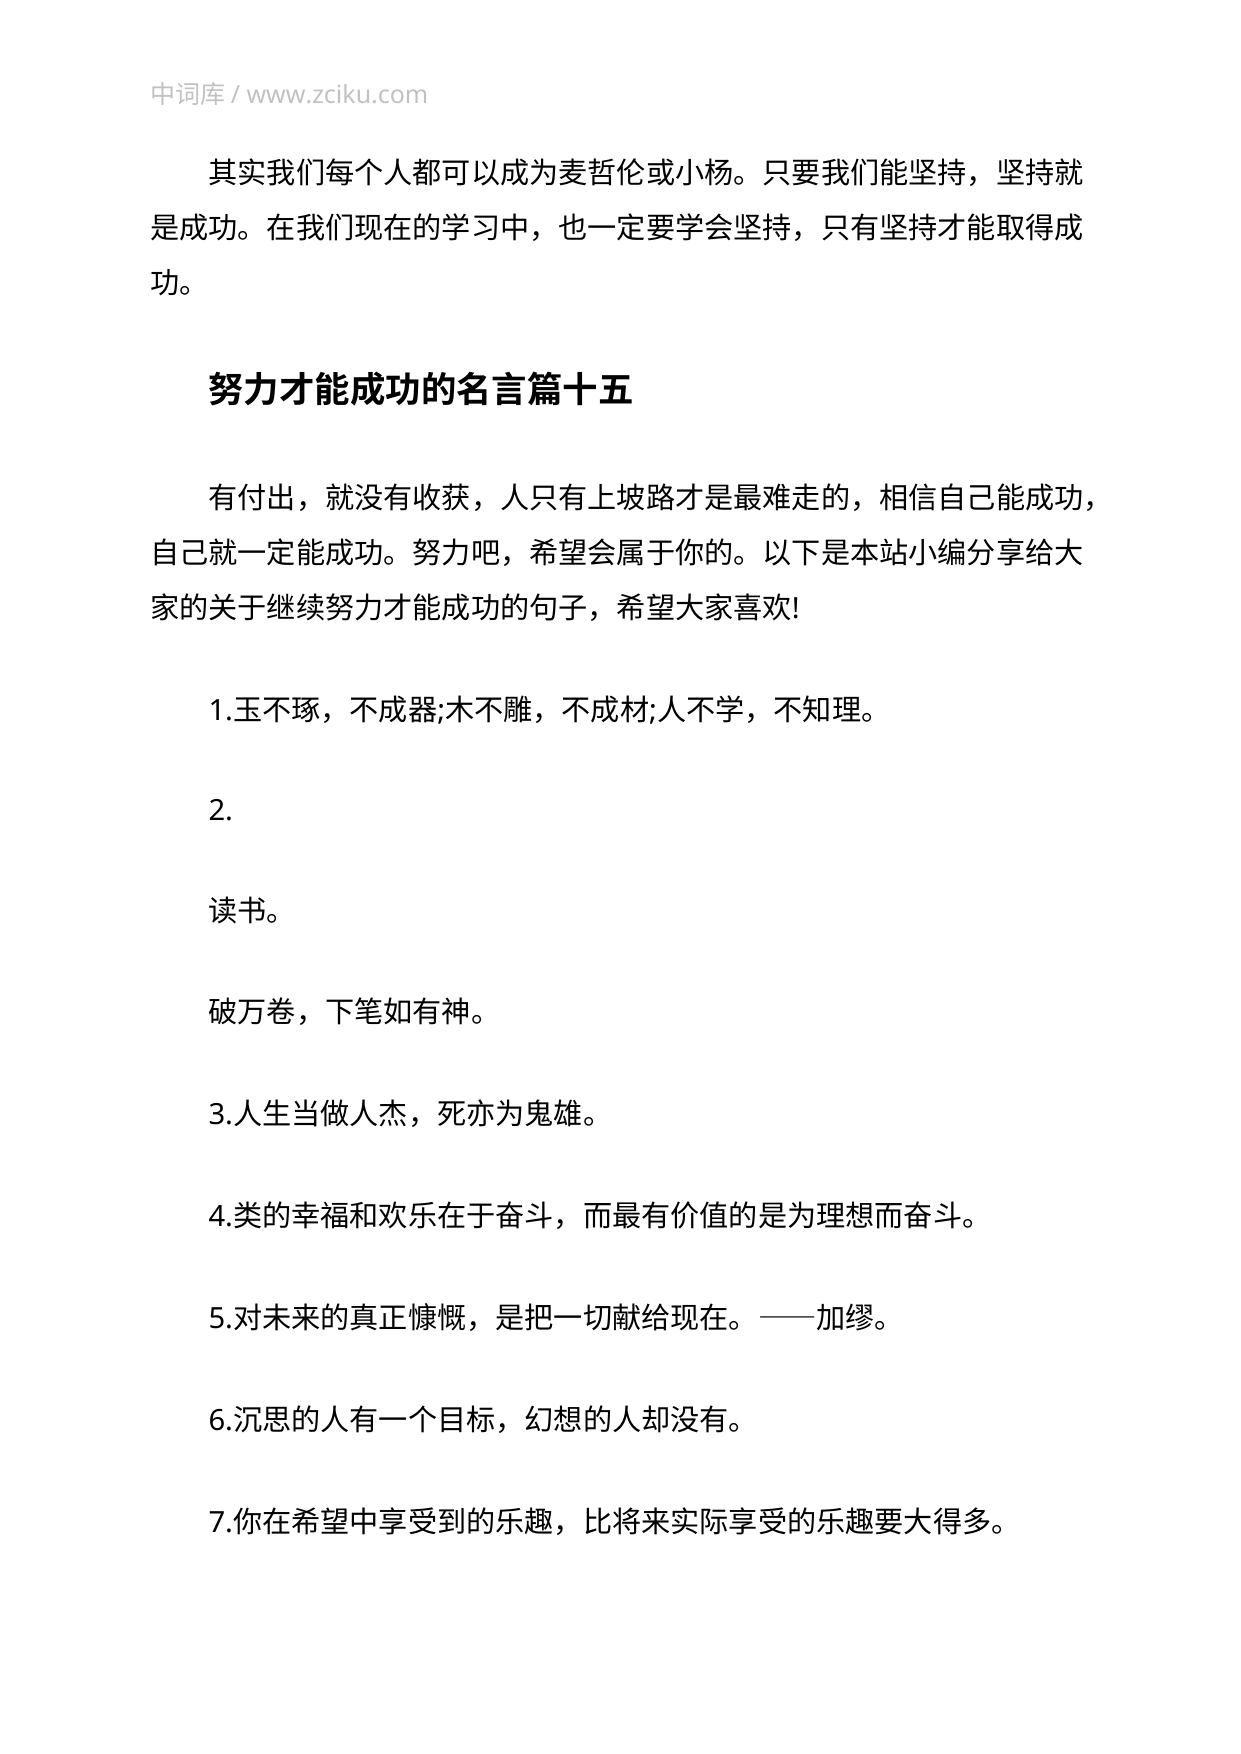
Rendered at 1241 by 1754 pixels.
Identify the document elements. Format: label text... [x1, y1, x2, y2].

text 5.对未来的真正慷慨，是把一切献给现在。——加缪。 [150, 1295, 1090, 1337]
text 1.玉不琢，不成器;木不雕，不成材;人不学，不知理。 [150, 687, 1090, 729]
text 3.人生当做人杰，死亦为鬼雄。 [150, 1091, 1090, 1133]
text 破万卷，下笔如有神。 [150, 989, 1090, 1031]
text 努力才能成功的名言篇十五 [150, 362, 1090, 413]
text 6.沉思的人有一个目标，幻想的人却没有。 [150, 1397, 1090, 1439]
text 4.类的幸福和欢乐在于奋斗，而最有价值的是为理想而奋斗。 [150, 1193, 1090, 1235]
text 7.你在希望中享受到的乐趣，比将来实际享受的乐趣要大得多。 [150, 1499, 1090, 1541]
text 有付出，就没有收获，人只有上坡路才是最难走的，相信自己能成功，自己就一定能成功。努力吧，希望会属于你的。以下是本站小编分享给大家的关于继续努力才能成功的句子，希望大家喜欢! [150, 475, 1090, 627]
text 其实我们每个人都可以成为麦哲伦或小杨。只要我们能坚持，坚持就是成功。在我们现在的学习中，也一定要学会坚持，只有坚持才能取得成功。 [150, 150, 1090, 302]
text 读书。 [150, 887, 1090, 929]
text 2. [150, 789, 1090, 828]
